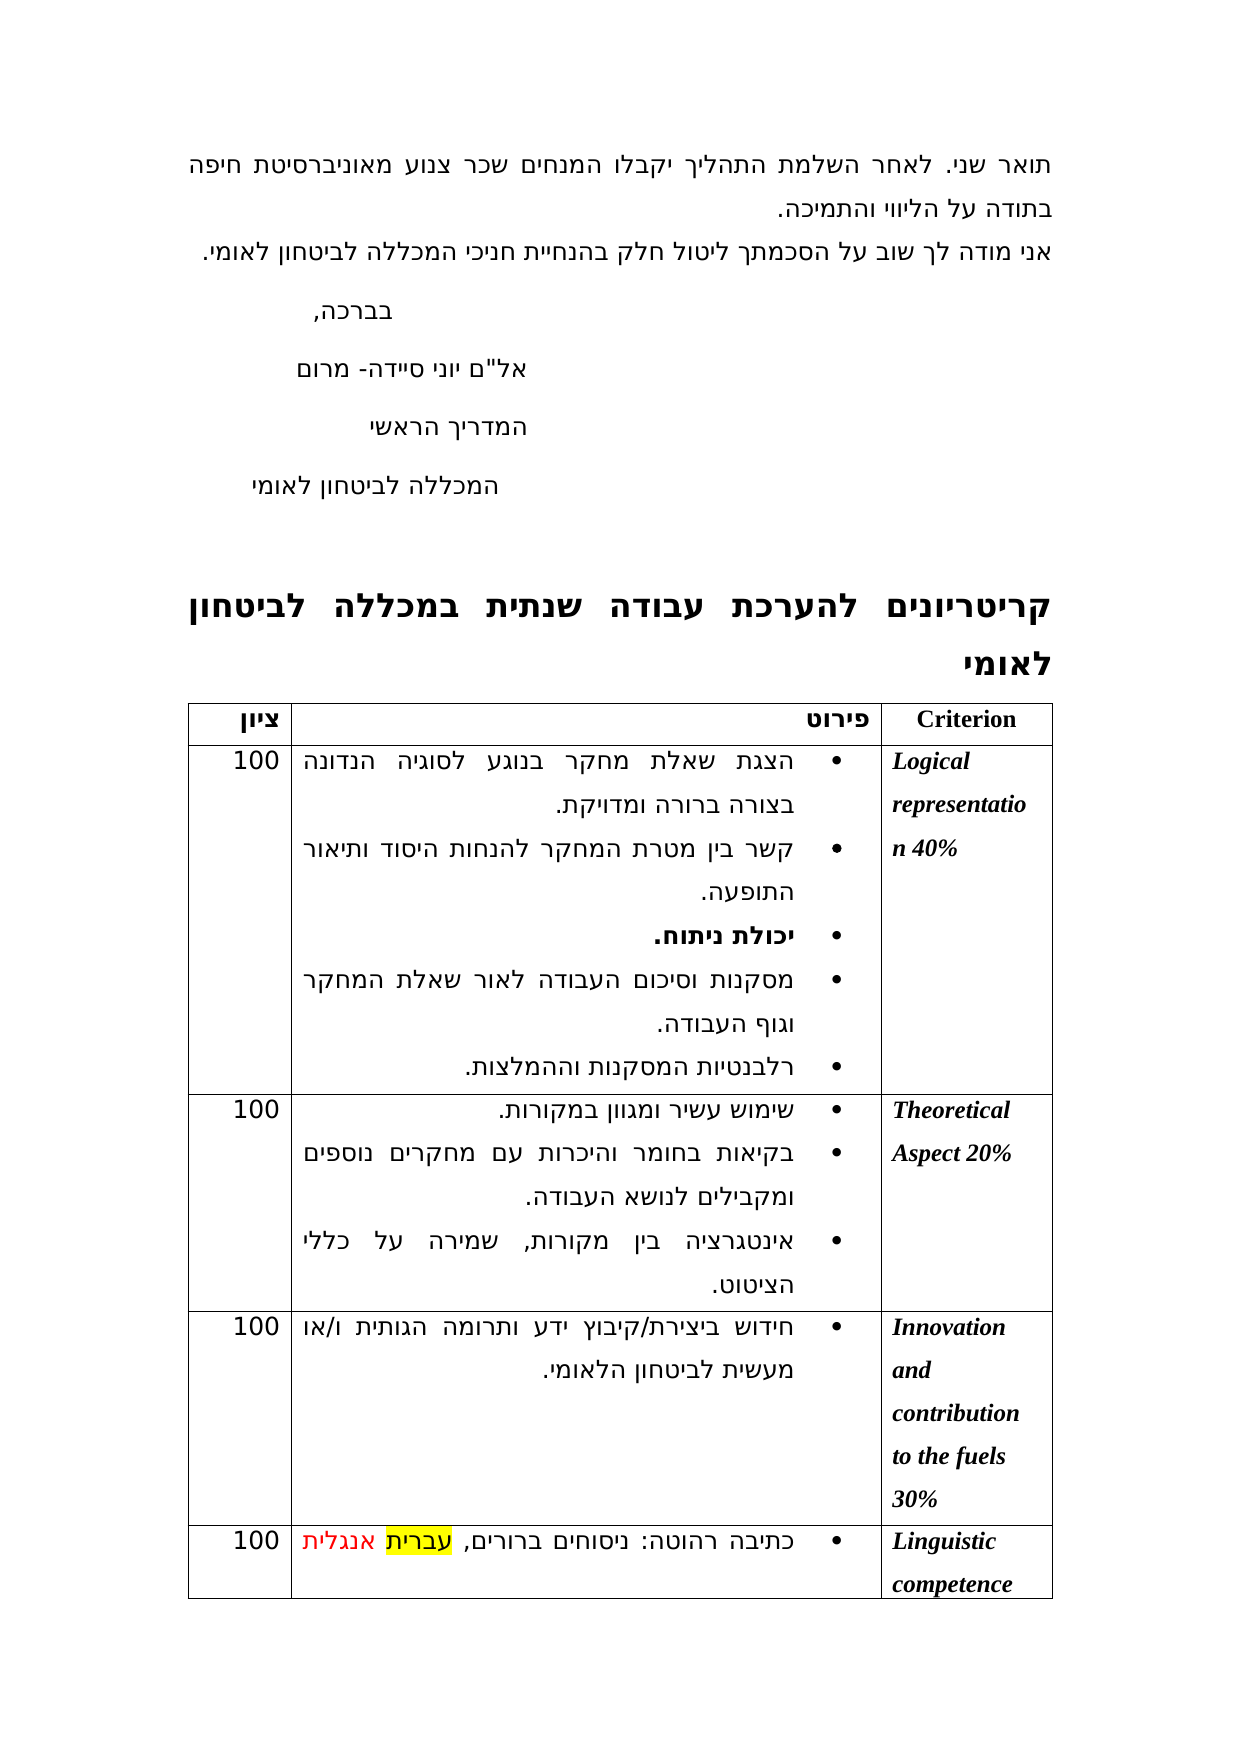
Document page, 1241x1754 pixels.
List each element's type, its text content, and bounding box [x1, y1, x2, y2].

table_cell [292, 1526, 881, 1598]
table_header פירוט [292, 704, 881, 745]
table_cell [882, 1526, 1052, 1598]
text קריטריונים להערכת עבודה שנתית במכללה לביטחון לאומי [187, 587, 1053, 684]
table_cell Logical representation 40% [882, 746, 1052, 1094]
table_cell Innovation and contribution to the fuels 30% [882, 1312, 1052, 1525]
table_header Criterion [882, 704, 1052, 745]
table_cell 100 [189, 1526, 291, 1598]
text המדריך הראשי [187, 412, 603, 442]
table_cell 100 [189, 1095, 291, 1311]
text בברכה, [187, 296, 1053, 325]
table_header ציון [189, 704, 291, 745]
text המכללה לביטחון לאומי [187, 471, 603, 500]
text אל"ם יוני סיידה- מרום [187, 354, 603, 383]
table_cell שימוש עשיר ומגוון במקורות. בקיאות בחומר והיכרות עם מחקרים נוספים ומקבילים לנושא העבודה. אינטגרציה בין מקורות, שמירה על כללי הציטוט. [292, 1095, 881, 1311]
table_cell Theoretical Aspect 20% [882, 1095, 1052, 1311]
table_cell הצגת שאלת מחקר בנוגע לסוגיה הנדונה בצורה ברורה ומדויקת. קשר בין מטרת המחקר להנחות היסוד ותיאור התופעה. יכולת ניתוח. מסקנות וסיכום העבודה לאור שאלת המחקר וגוף העבודה. רלבנטיות המסקנות וההמלצות. [292, 746, 881, 1094]
table_cell 100 [189, 746, 291, 1094]
table_cell חידוש ביצירת/קיבוץ ידע ותרומה הגותית ו/או מעשית לביטחון הלאומי. [292, 1312, 881, 1525]
table_cell 100 [189, 1312, 291, 1525]
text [187, 150, 1053, 223]
text אני מודה לך שוב על הסכמתך ליטול חלק בהנחיית חניכי המכללה לביטחון לאומי. [187, 237, 1053, 267]
